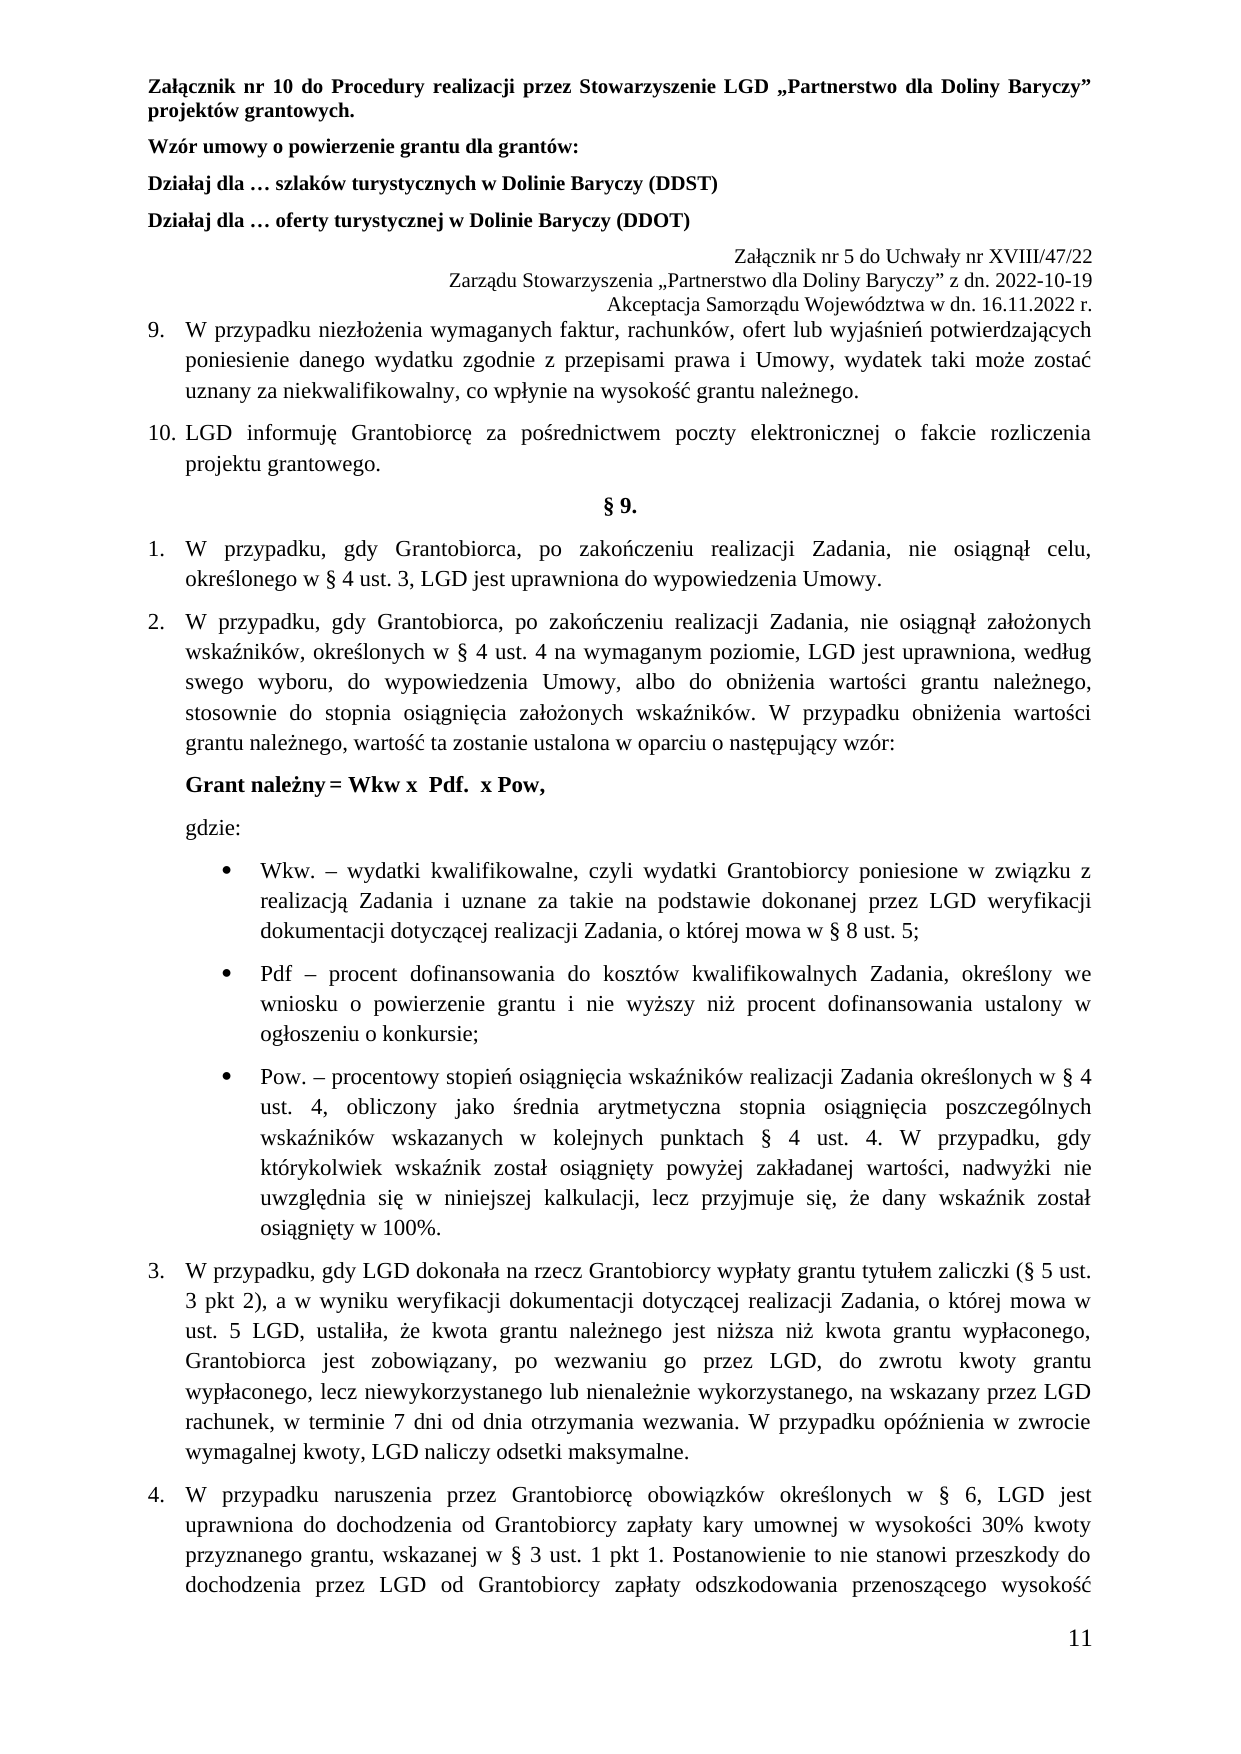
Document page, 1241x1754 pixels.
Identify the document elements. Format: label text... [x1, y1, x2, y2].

list Wkw. – wydatki kwalifikowalne, czyli wydatki Grantobiorcy poniesione w związku z realizacją Zadania i uznane za takie na podstawie dokonanej przez LGD weryfikacji dokumentacji dotyczącej realizacji Zadania, o której mowa w § 8 ust. 5; [223, 857, 1093, 944]
text gdzie: [185, 814, 1093, 841]
list W przypadku, gdy Grantobiorca, po zakończeniu realizacji Zadania, nie osiągnął założonych wskaźników, określonych w § 4 ust. 4 na wymaganym poziomie, LGD jest uprawniona, według swego wyboru, do wypowiedzenia Umowy, albo do obniżenia wartości grantu należnego, stosownie do stopnia osiągnięcia założonych wskaźników. W przypadku obniżenia wartości grantu należnego, wartość ta zostanie ustalona w oparciu o następujący wzór: [148, 608, 1093, 755]
list Pow. – procentowy stopień osiągnięcia wskaźników realizacji Zadania określonych w § 4 ust. 4, obliczony jako średnia arytmetyczna stopnia osiągnięcia poszczególnych wskaźników wskazanych w kolejnych punktach § 4 ust. 4. W przypadku, gdy którykolwiek wskaźnik został osiągnięty powyżej zakładanej wartości, nadwyżki nie uwzględnia się w niniejszej kalkulacji, lecz przyjmuje się, że dany wskaźnik został osiągnięty w 100%. [223, 1063, 1093, 1241]
list W przypadku, gdy Grantobiorca, po zakończeniu realizacji Zadania, nie osiągnął celu, określonego w § 4 ust. 3, LGD jest uprawniona do wypowiedzenia Umowy. [148, 535, 1093, 592]
text § 9. [148, 492, 1093, 519]
list Pdf – procent dofinansowania do kosztów kwalifikowalnych Zadania, określony we wniosku o powierzenie grantu i nie wyższy niż procent dofinansowania ustalony w ogłoszeniu o konkursie; [223, 960, 1093, 1047]
text Grant należny = Wkw x Pdf. x Pow, [185, 771, 1093, 798]
list LGD informuję Grantobiorcę za pośrednictwem poczty elektronicznej o fakcie rozliczenia projektu grantowego. [148, 419, 1093, 476]
list W przypadku, gdy LGD dokonała na rzecz Grantobiorcy wypłaty grantu tytułem zaliczki (§ 5 ust. 3 pkt 2), a w wyniku weryfikacji dokumentacji dotyczącej realizacji Zadania, o której mowa w ust. 5 LGD, ustaliła, że kwota grantu należnego jest niższa niż kwota grantu wypłaconego, Grantobiorca jest zobowiązany, po wezwaniu go przez LGD, do zwrotu kwoty grantu wypłaconego, lecz niewykorzystanego lub nienależnie wykorzystanego, na wskazany przez LGD rachunek, w terminie 7 dni od dnia otrzymania wezwania. W przypadku opóźnienia w zwrocie wymagalnej kwoty, LGD naliczy odsetki maksymalne. [148, 1257, 1093, 1464]
list W przypadku niezłożenia wymaganych faktur, rachunków, ofert lub wyjaśnień potwierdzających poniesienie danego wydatku zgodnie z przepisami prawa i Umowy, wydatek taki może zostać uznany za niekwalifikowalny, co wpłynie na wysokość grantu należnego. [148, 316, 1093, 403]
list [148, 1481, 1093, 1598]
